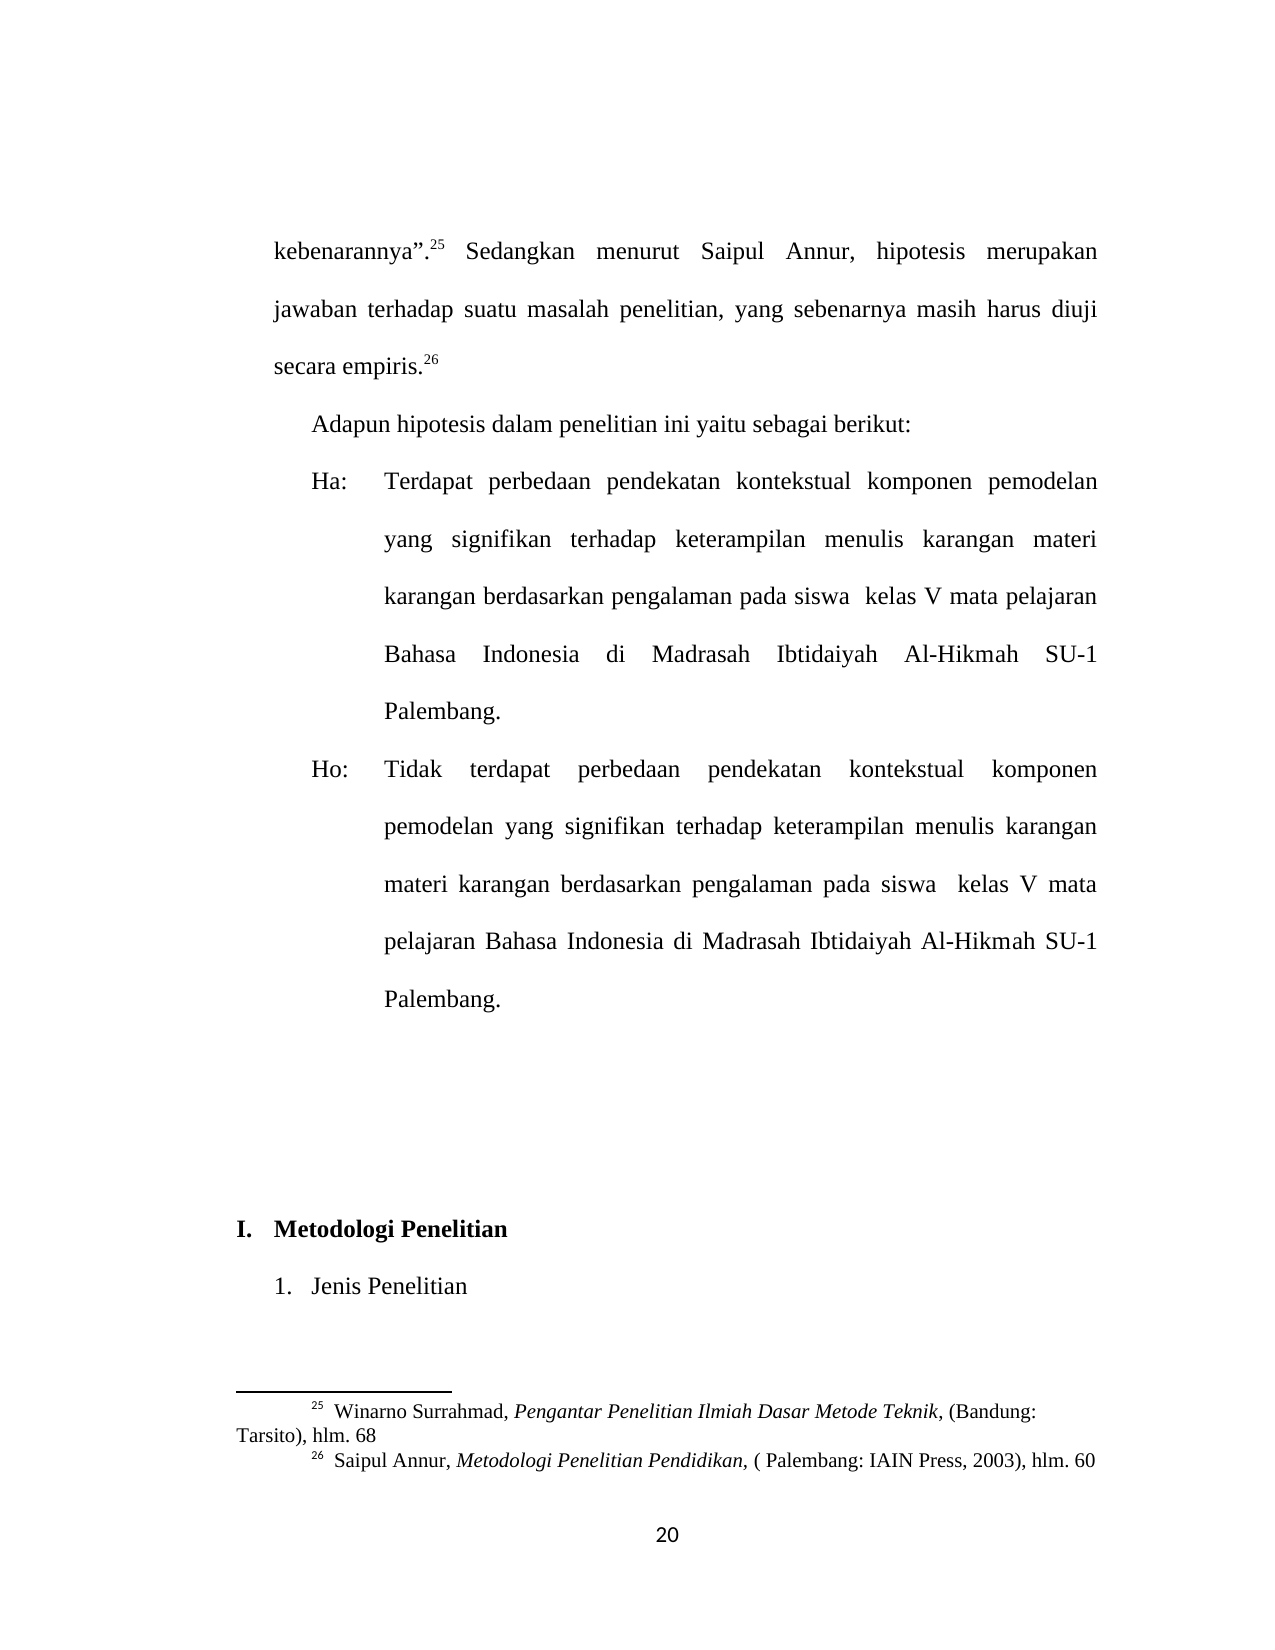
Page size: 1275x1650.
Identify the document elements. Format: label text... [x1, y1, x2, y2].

list Metodologi Penelitian [236, 1214, 1098, 1242]
list Jenis Penelitian [274, 1271, 1098, 1300]
list Ho: Tidak terdapat perbedaan pendekatan kontekstual komponen pemodelan yang signifikan terhadap keterampilan menulis karangan materi karangan berdasarkan pengalaman pada siswa kelas V mata pelajaran Bahasa Indonesia di Madrasah Ibtidaiyah Al-Hikmah SU-1 Palembang. [311, 754, 1098, 1012]
list Adapun hipotesis dalam penelitian ini yaitu sebagai berikut: [274, 409, 1098, 437]
list Ha: Terdapat perbedaan pendekatan kontekstual komponen pemodelan yang signifikan terhadap keterampilan menulis karangan materi karangan berdasarkan pengalaman pada siswa kelas V mata pelajaran Bahasa Indonesia di Madrasah Ibtidaiyah Al-Hikmah SU-1 Palembang. [311, 466, 1098, 725]
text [274, 236, 1098, 380]
